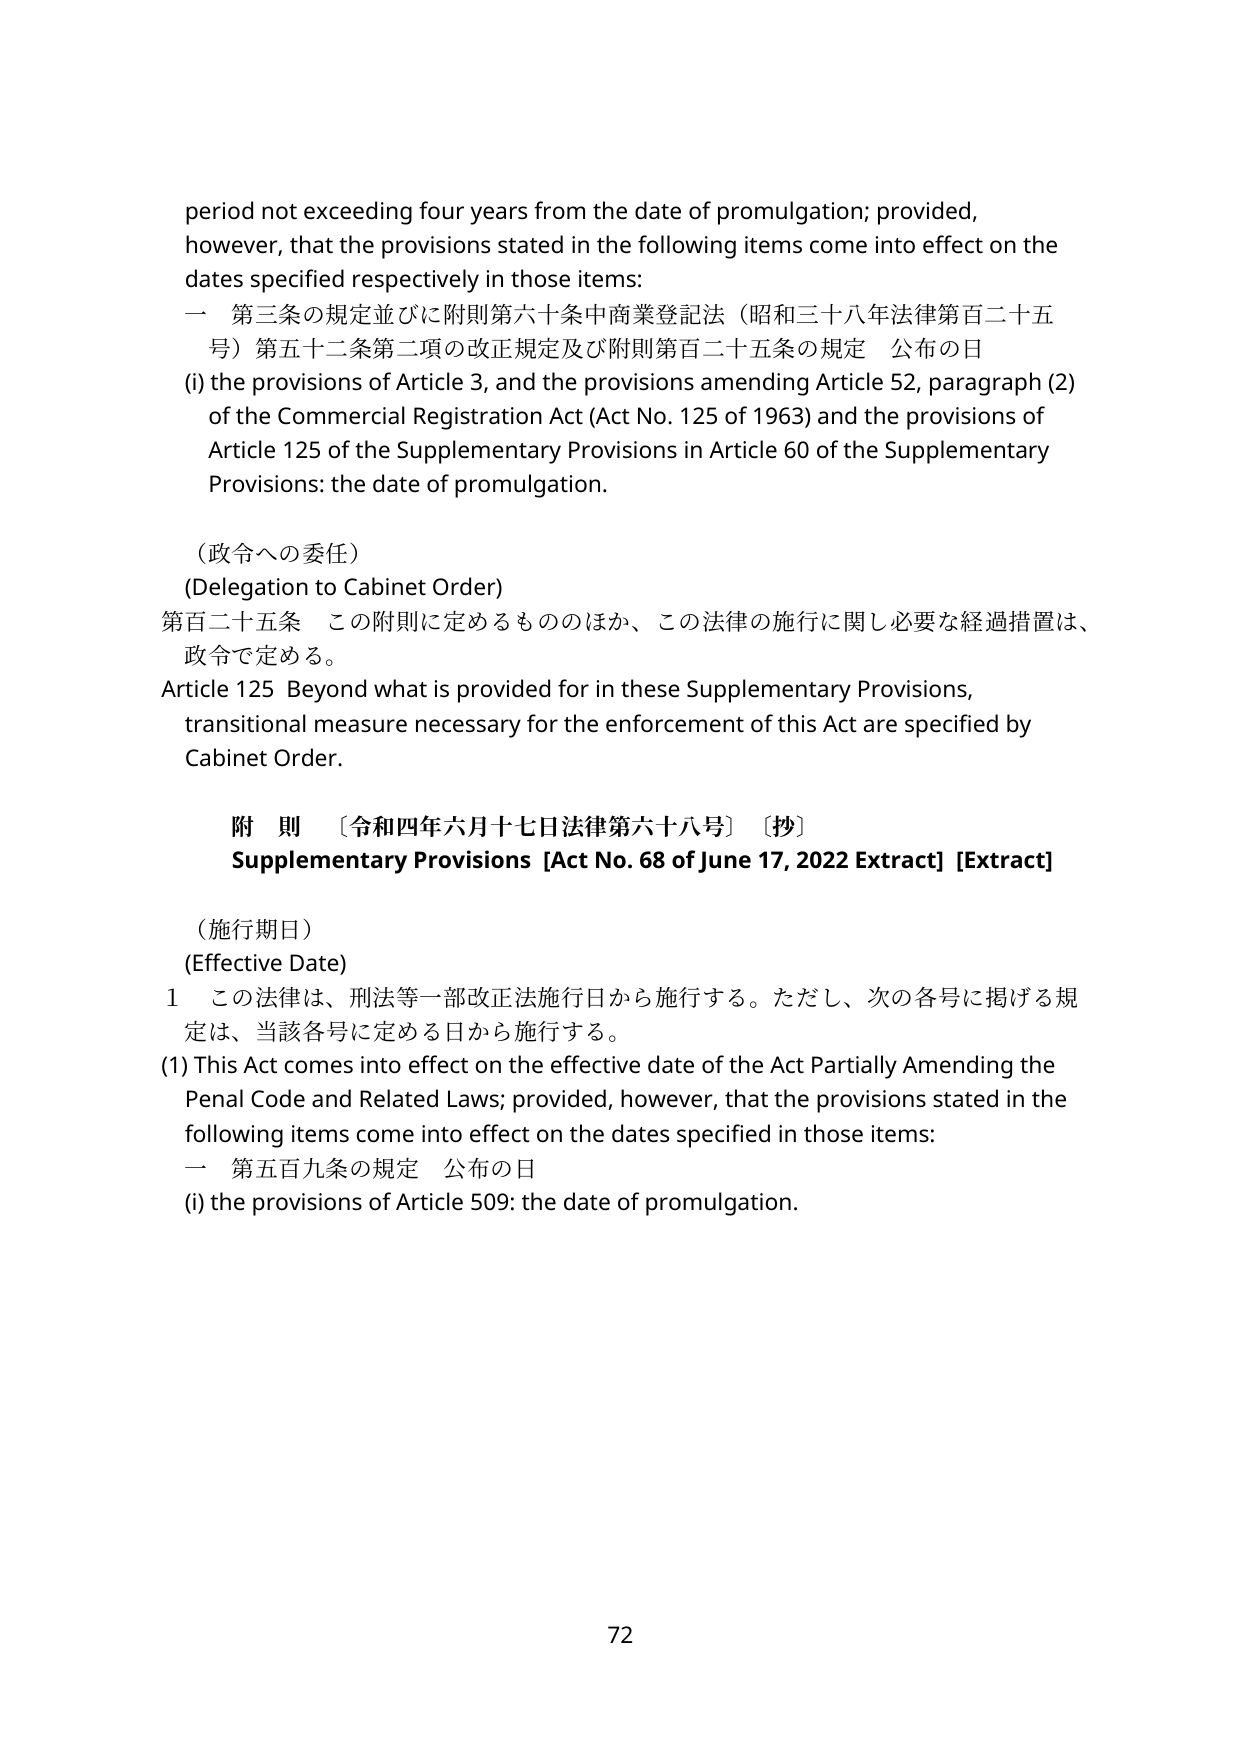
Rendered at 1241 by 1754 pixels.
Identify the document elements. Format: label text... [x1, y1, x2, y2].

text （政令への委任） [184, 535, 1079, 569]
text (1) This Act comes into effect on the effective date of the Act Partially Amending the Penal Code and Related Laws; provided, however, that the provisions stated in the following items come into effect on the dates specified in those items: [161, 1048, 1079, 1150]
text (Effective Date) [184, 945, 1079, 979]
text （施行期日） [184, 911, 1079, 945]
text Supplementary Provisions [Act No. 68 of June 17, 2022 Extract] [Extract] [230, 843, 1079, 877]
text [161, 194, 1079, 296]
text Article 125 Beyond what is provided for in these Supplementary Provisions, transitional measure necessary for the enforcement of this Act are specified by Cabinet Order. [161, 672, 1079, 774]
text 一 第三条の規定並びに附則第六十条中商業登記法（昭和三十八年法律第百二十五号）第五十二条第二項の改正規定及び附則第百二十五条の規定 公布の日 [184, 296, 1079, 364]
text １ この法律は、刑法等一部改正法施行日から施行する。ただし、次の各号に掲げる規定は、当該各号に定める日から施行する。 [161, 979, 1079, 1048]
text 第百二十五条 この附則に定めるもののほか、この法律の施行に関し必要な経過措置は、政令で定める。 [161, 604, 1079, 672]
text (i) the provisions of Article 509: the date of promulgation. [184, 1184, 1079, 1219]
text (i) the provisions of Article 3, and the provisions amending Article 52, paragraph (2) of the Commercial Registration Act (Act No. 125 of 1963) and the provisions of Article 125 of the Supplementary Provisions in Article 60 of the Supplementary Provisions: the date of promulgation. [184, 364, 1079, 501]
text 附 則 〔令和四年六月十七日法律第六十八号〕〔抄〕 [230, 809, 1079, 843]
text 一 第五百九条の規定 公布の日 [184, 1150, 1079, 1184]
text (Delegation to Cabinet Order) [184, 569, 1079, 604]
